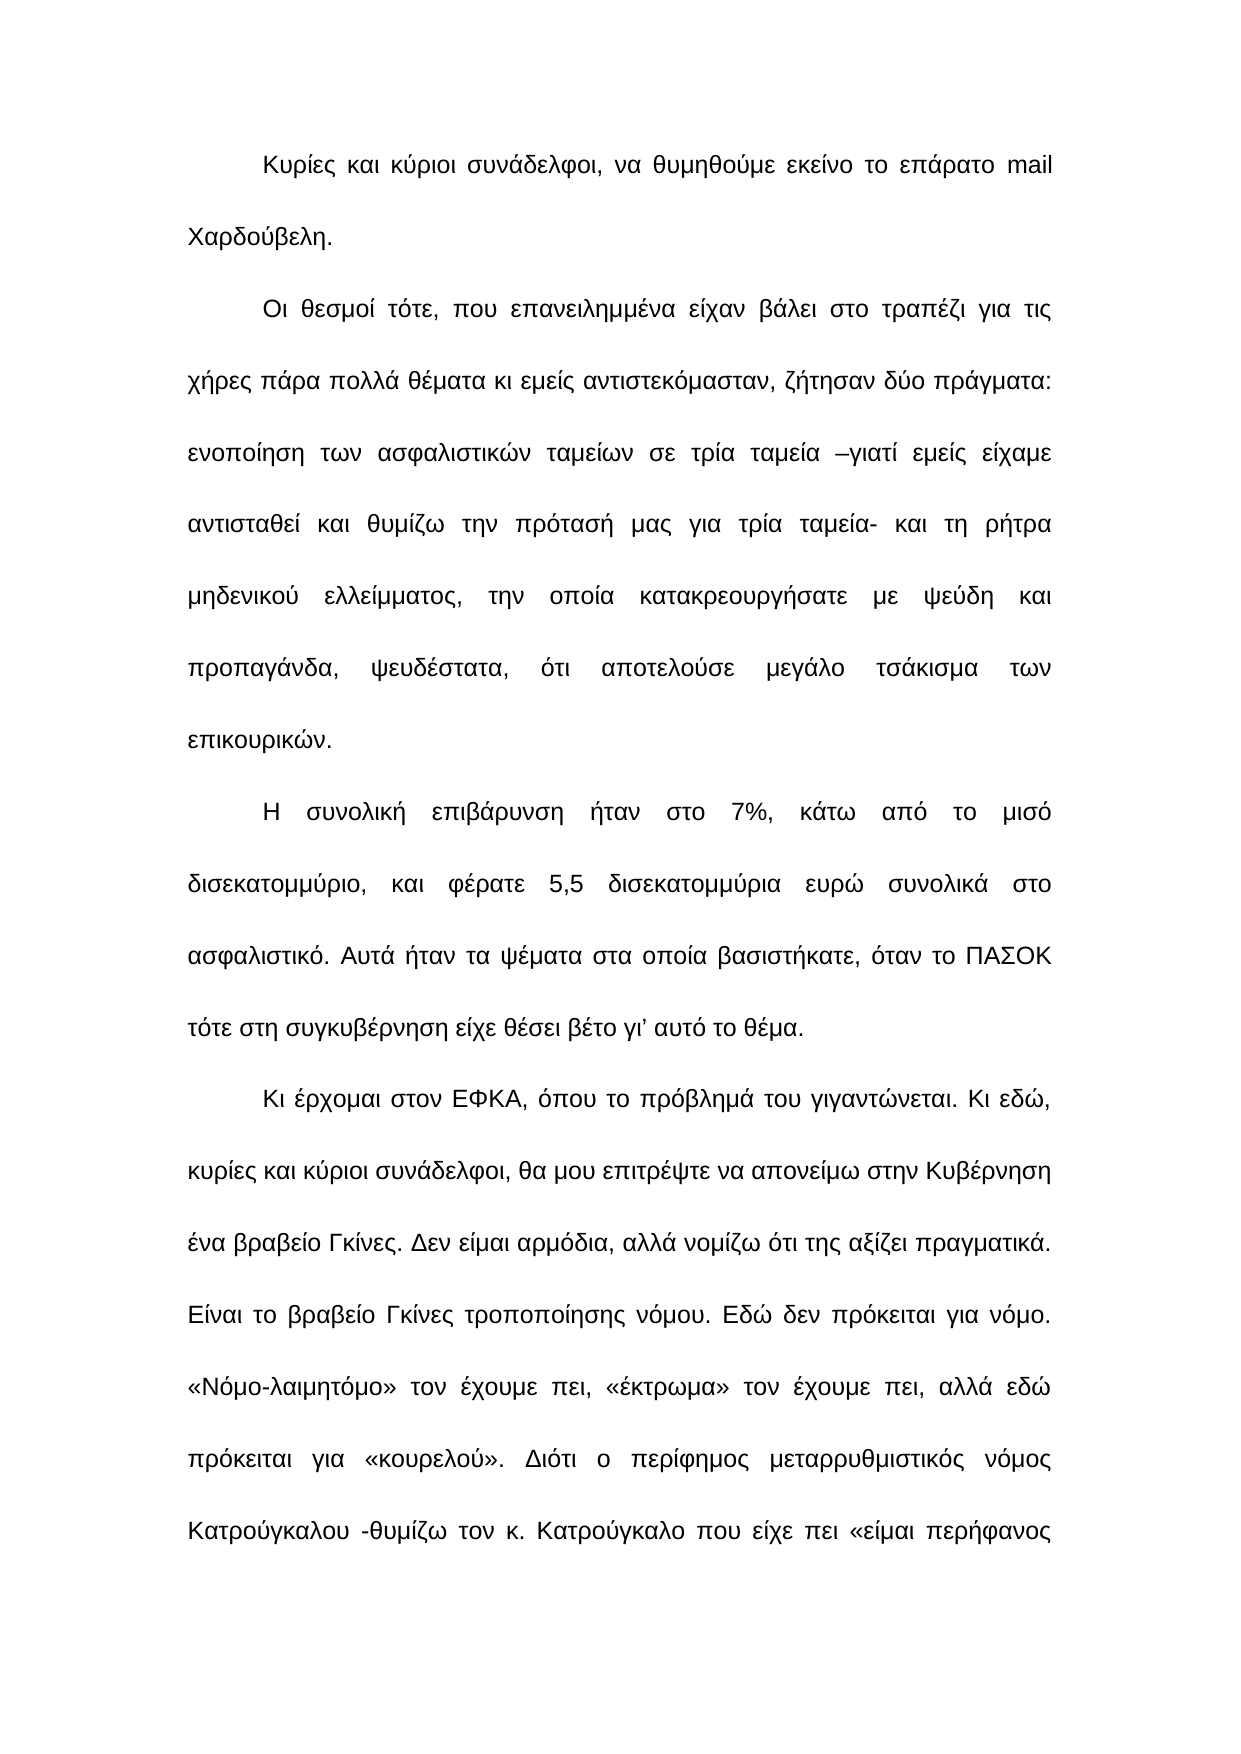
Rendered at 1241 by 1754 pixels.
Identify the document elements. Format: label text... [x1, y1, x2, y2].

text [187, 1084, 1053, 1544]
text Η συνολική επιβάρυνση ήταν στο 7%, κάτω από το μισό δισεκατομμύριο, και φέρατε 5,5 δισεκατομμύρια ευρώ συνολικά στο ασφαλιστικό. Αυτά ήταν τα ψέματα στα οποία βασιστήκατε, όταν το ΠΑΣΟΚ τότε στη συγκυβέρνηση είχε θέσει βέτο γι’ αυτό το θέμα. [187, 797, 1053, 1041]
text Οι θεσμοί τότε, που επανειλημμένα είχαν βάλει στο τραπέζι για τις χήρες πάρα πολλά θέματα κι εμείς αντιστεκόμασταν, ζήτησαν δύο πράγματα: ενοποίηση των ασφαλιστικών ταμείων σε τρία ταμεία –γιατί εμείς είχαμε αντισταθεί και θυμίζω την πρότασή μας για τρία ταμεία- και τη ρήτρα μηδενικού ελλείμματος, την οποία κατακρεουργήσατε με ψεύδη και προπαγάνδα, ψευδέστατα, ότι αποτελούσε μεγάλο τσάκισμα των επικουρικών. [187, 294, 1053, 754]
text Κυρίες και κύριοι συνάδελφοι, να θυμηθούμε εκείνο το επάρατο mail Χαρδούβελη. [187, 150, 1053, 251]
